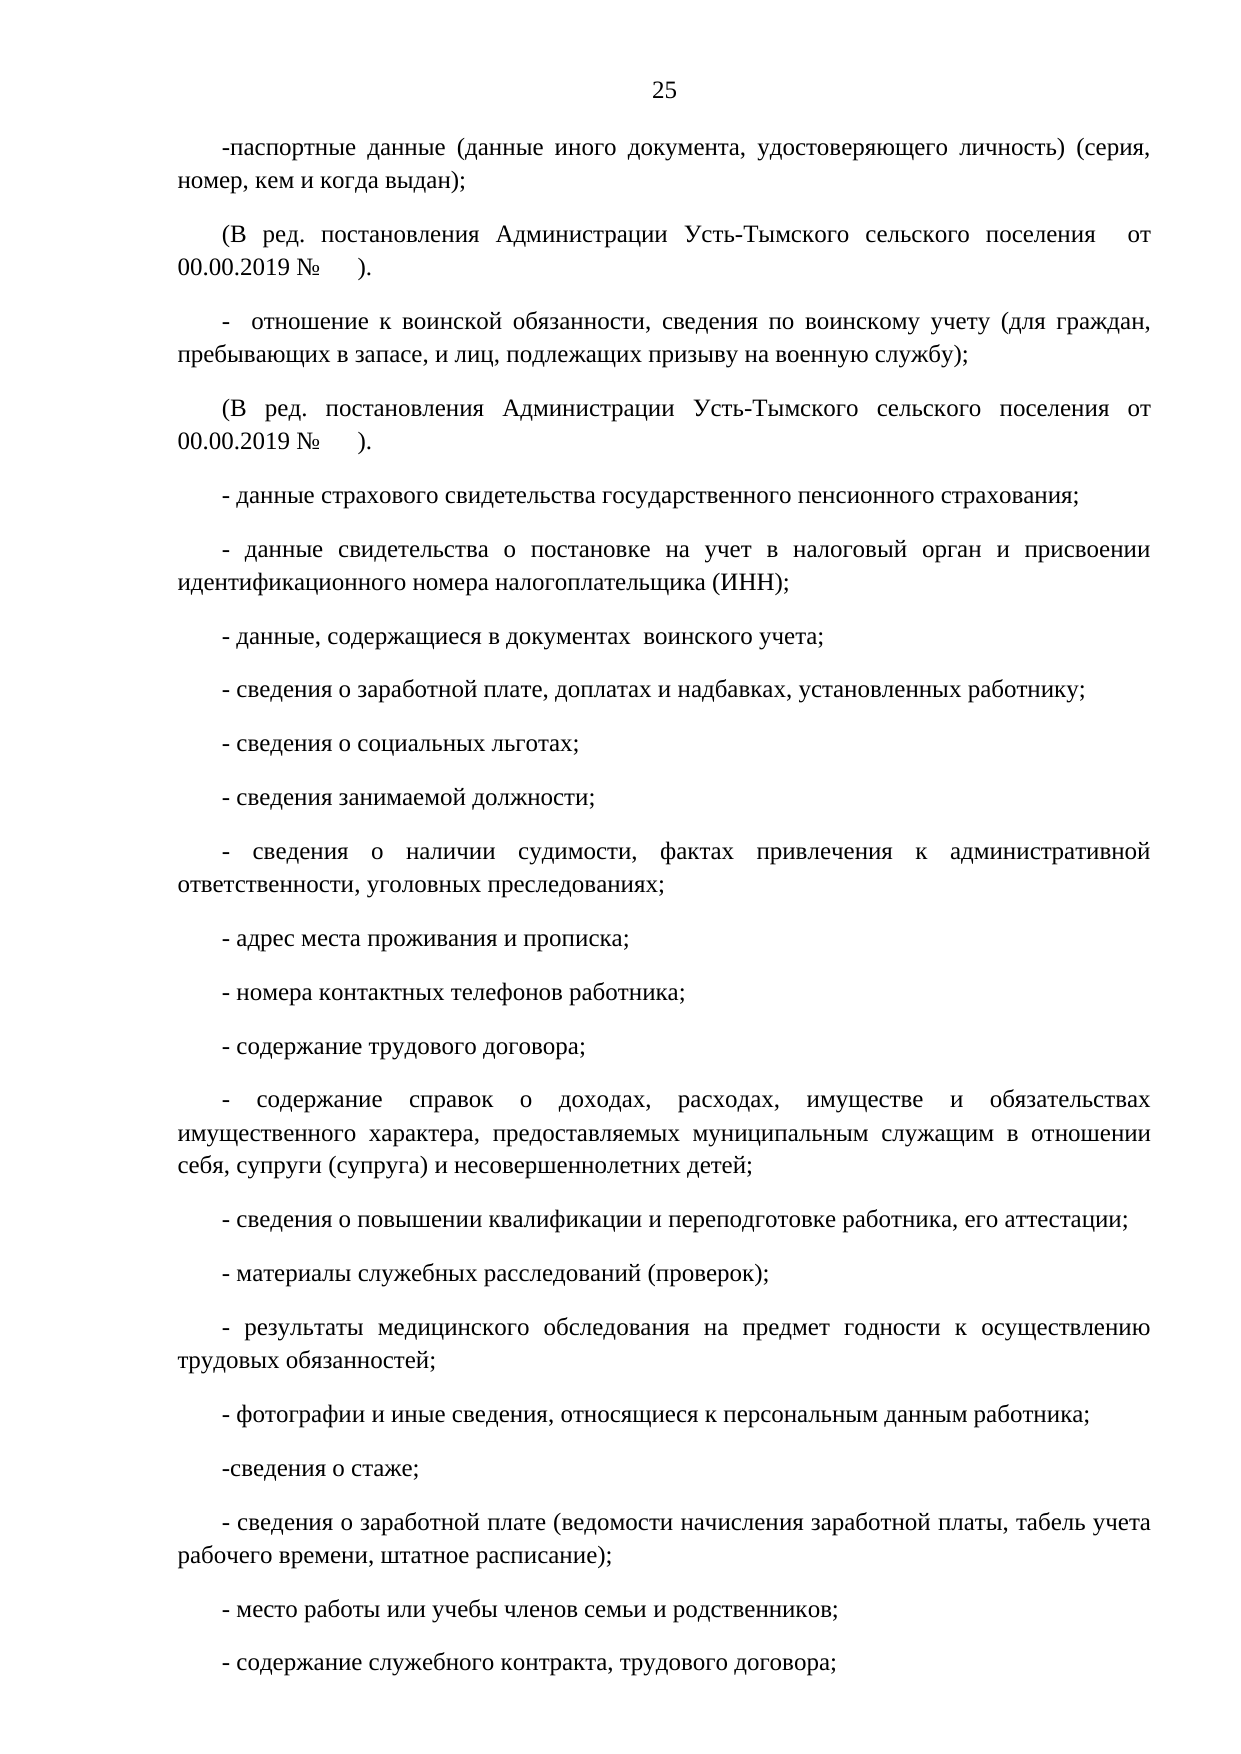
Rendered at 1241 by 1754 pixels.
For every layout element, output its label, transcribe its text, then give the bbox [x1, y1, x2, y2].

text - данные, содержащиеся в документах воинского учета; [177, 621, 1152, 649]
text - материалы служебных расследований (проверок); [177, 1258, 1152, 1287]
text - фотографии и иные сведения, относящиеся к персональным данным работника; [177, 1399, 1152, 1428]
text - сведения о социальных льготах; [177, 728, 1152, 757]
text -сведения о стаже; [177, 1453, 1152, 1482]
text - данные свидетельства о постановке на учет в налоговый орган и присвоении идентификационного номера налогоплательщика (ИНН); [177, 534, 1152, 596]
text - сведения о повышении квалификации и переподготовке работника, его аттестации; [177, 1204, 1152, 1233]
text -паспортные данные (данные иного документа, удостоверяющего личность) (серия, номер, кем и когда выдан); [177, 132, 1152, 194]
text (В ред. постановления Администрации Усть-Тымского сельского поселения от 00.00.2019 № ). [177, 393, 1152, 455]
text - сведения о заработной плате, доплатах и надбавках, установленных работнику; [177, 674, 1152, 703]
text - сведения о заработной плате (ведомости начисления заработной платы, табель учета рабочего времени, штатное расписание); [177, 1507, 1152, 1568]
text - данные страхового свидетельства государственного пенсионного страхования; [177, 480, 1152, 509]
text - сведения занимаемой должности; [177, 782, 1152, 811]
text - содержание служебного контракта, трудового договора; [177, 1647, 1152, 1676]
text - номера контактных телефонов работника; [177, 977, 1152, 1006]
text - место работы или учебы членов семьи и родственников; [177, 1594, 1152, 1622]
text - содержание трудового договора; [177, 1031, 1152, 1059]
text - результаты медицинского обследования на предмет годности к осуществлению трудовых обязанностей; [177, 1312, 1152, 1374]
text - адрес места проживания и прописка; [177, 923, 1152, 952]
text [177, 219, 1152, 281]
text - сведения о наличии судимости, фактах привлечения к административной ответственности, уголовных преследованиях; [177, 836, 1152, 898]
text - содержание справок о доходах, расходах, имуществе и обязательствах имущественного характера, предоставляемых муниципальным служащим в отношении себя, супруги (супруга) и несовершеннолетних детей; [177, 1084, 1152, 1179]
text - отношение к воинской обязанности, сведения по воинскому учету (для граждан, пребывающих в запасе, и лиц, подлежащих призыву на военную службу); [177, 306, 1152, 368]
